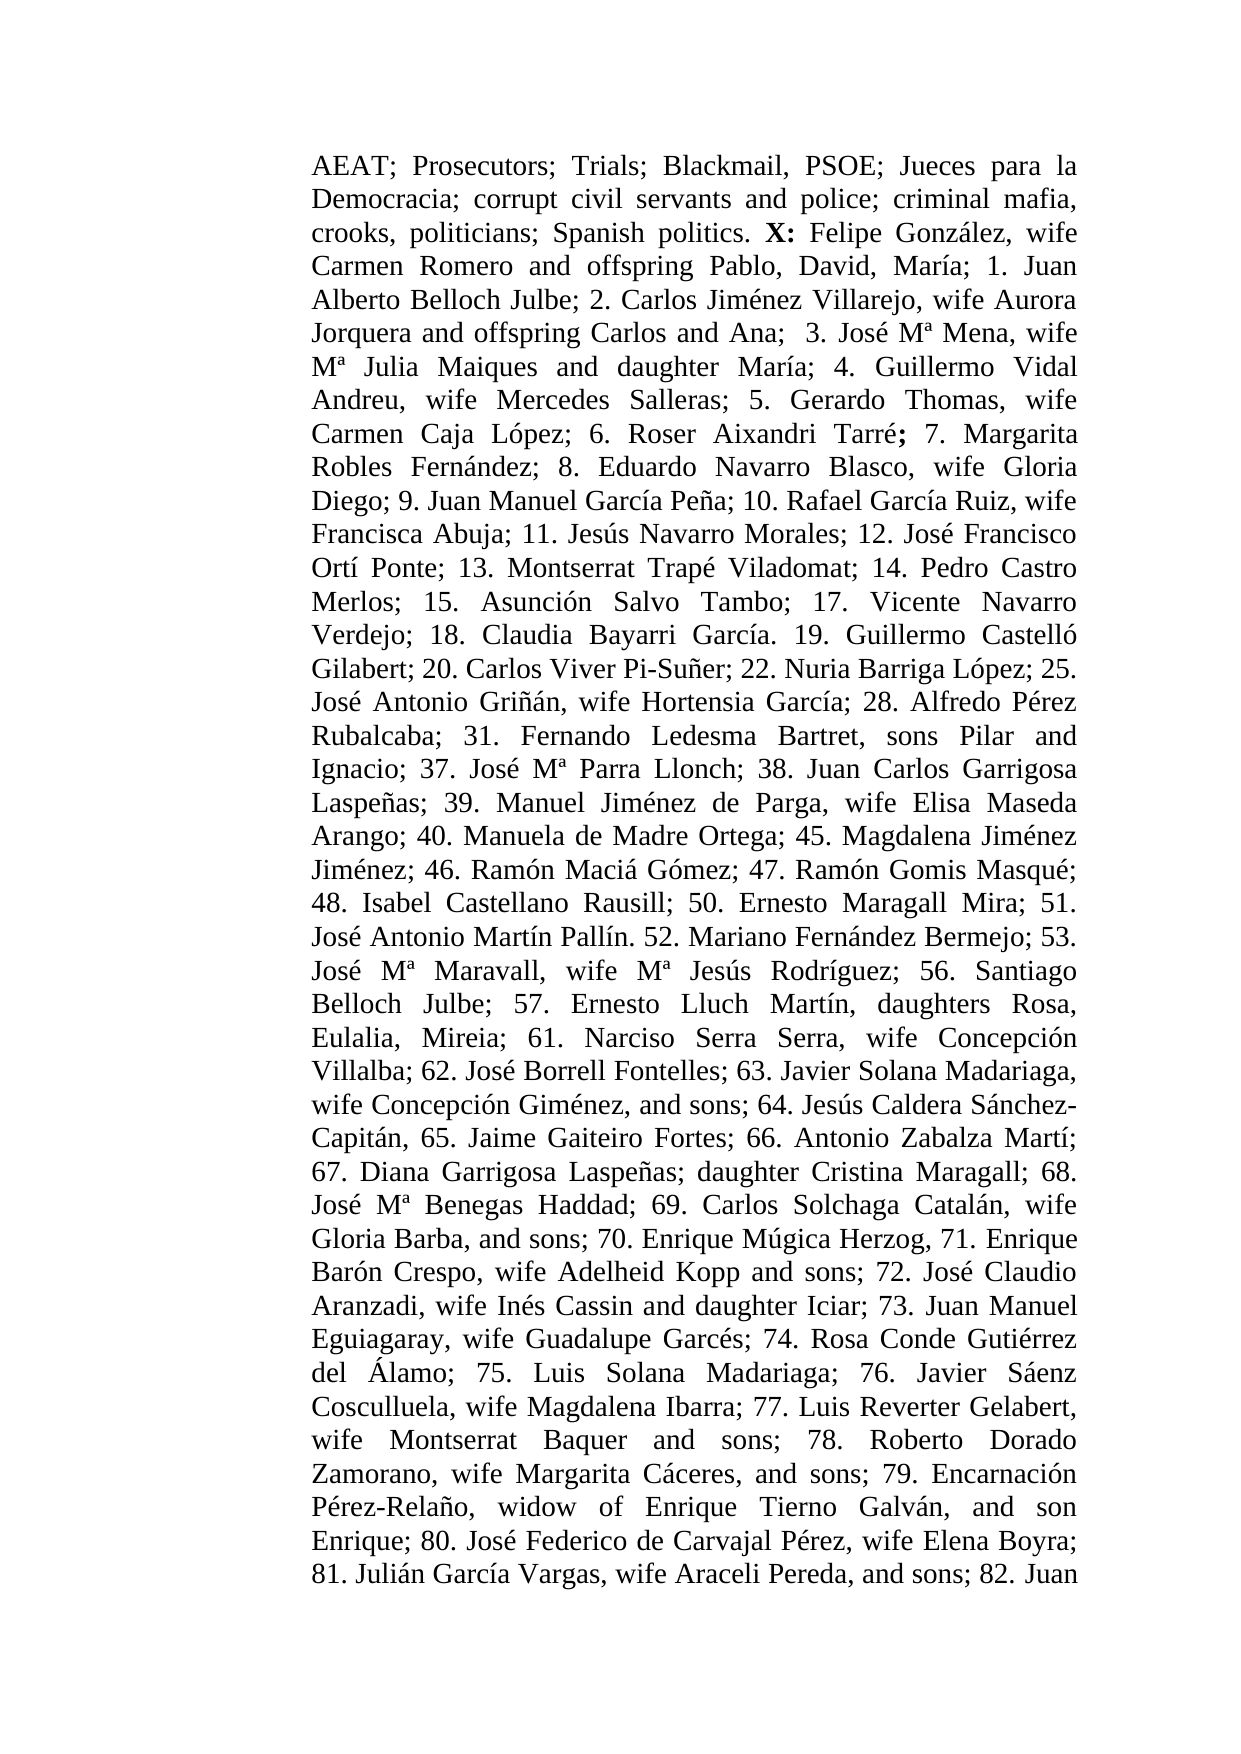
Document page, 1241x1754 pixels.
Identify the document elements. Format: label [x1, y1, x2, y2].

text [236, 148, 1078, 1590]
